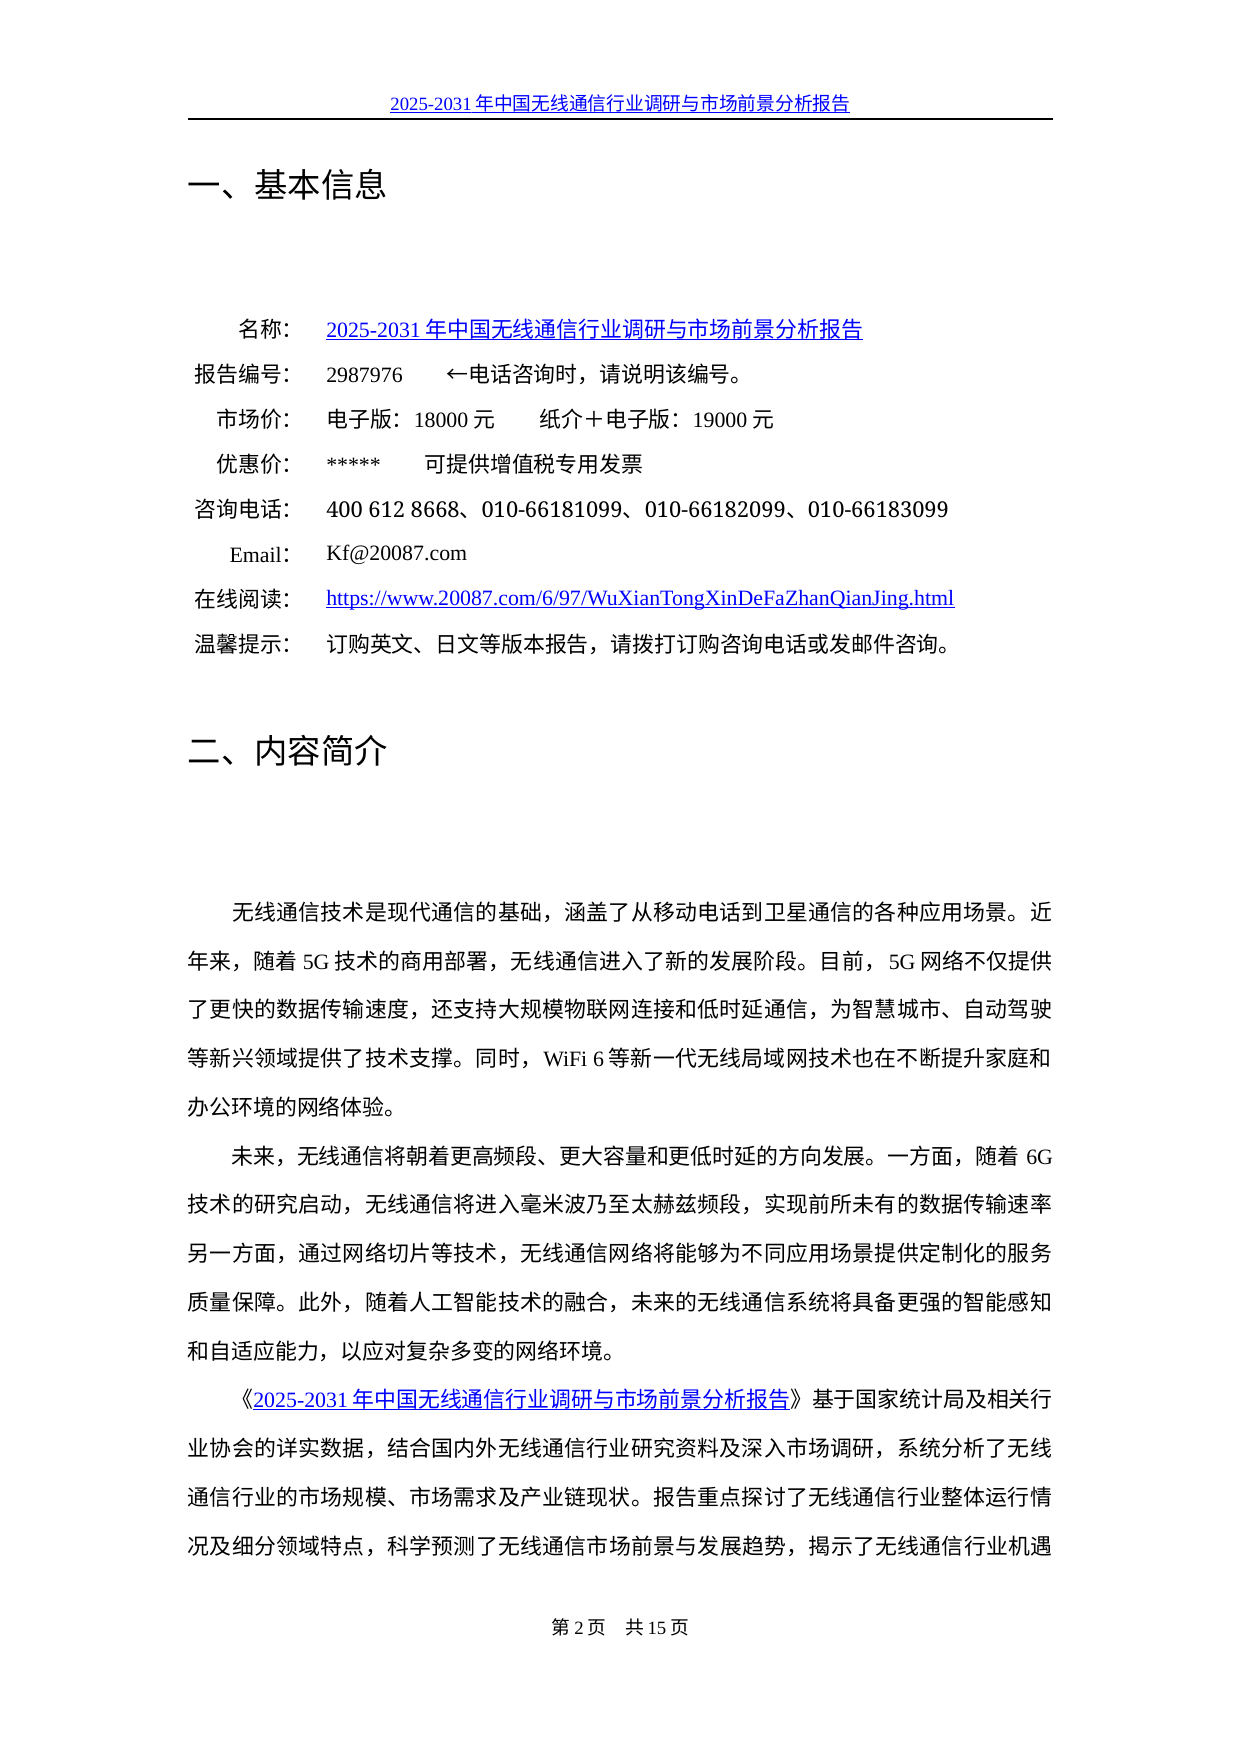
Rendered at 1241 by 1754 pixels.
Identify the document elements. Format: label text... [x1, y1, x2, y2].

table_cell 市场价： [167, 402, 315, 447]
table_cell 订购英文、日文等版本报告，请拨打订购咨询电话或发邮件咨询。 [315, 627, 1073, 672]
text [187, 894, 1053, 1561]
table_cell [315, 582, 1073, 627]
table_cell 在线阅读： [167, 582, 315, 627]
table_cell 电子版：18000 元 纸介＋电子版：19000 元 [315, 402, 1073, 447]
title 一、基本信息 [187, 150, 1053, 215]
table_cell 400 612 8668、010-66181099、010-66182099、010-66183099 [315, 492, 1073, 537]
table_cell ***** 可提供增值税专用发票 [315, 447, 1073, 492]
table_header 名称： [167, 312, 315, 357]
table_header 2025-2031年中国无线通信行业调研与市场前景分析报告 [315, 312, 1073, 357]
table_cell Kf@20087.com [315, 537, 1073, 582]
table_cell 2987976 ←电话咨询时，请说明该编号。 [315, 357, 1073, 402]
table_cell 咨询电话： [167, 492, 315, 537]
table_cell 报告编号： [167, 357, 315, 402]
table_cell Email： [167, 537, 315, 582]
table_cell 优惠价： [167, 447, 315, 492]
table_cell 温馨提示： [167, 627, 315, 672]
title 二、内容简介 [187, 717, 1053, 782]
